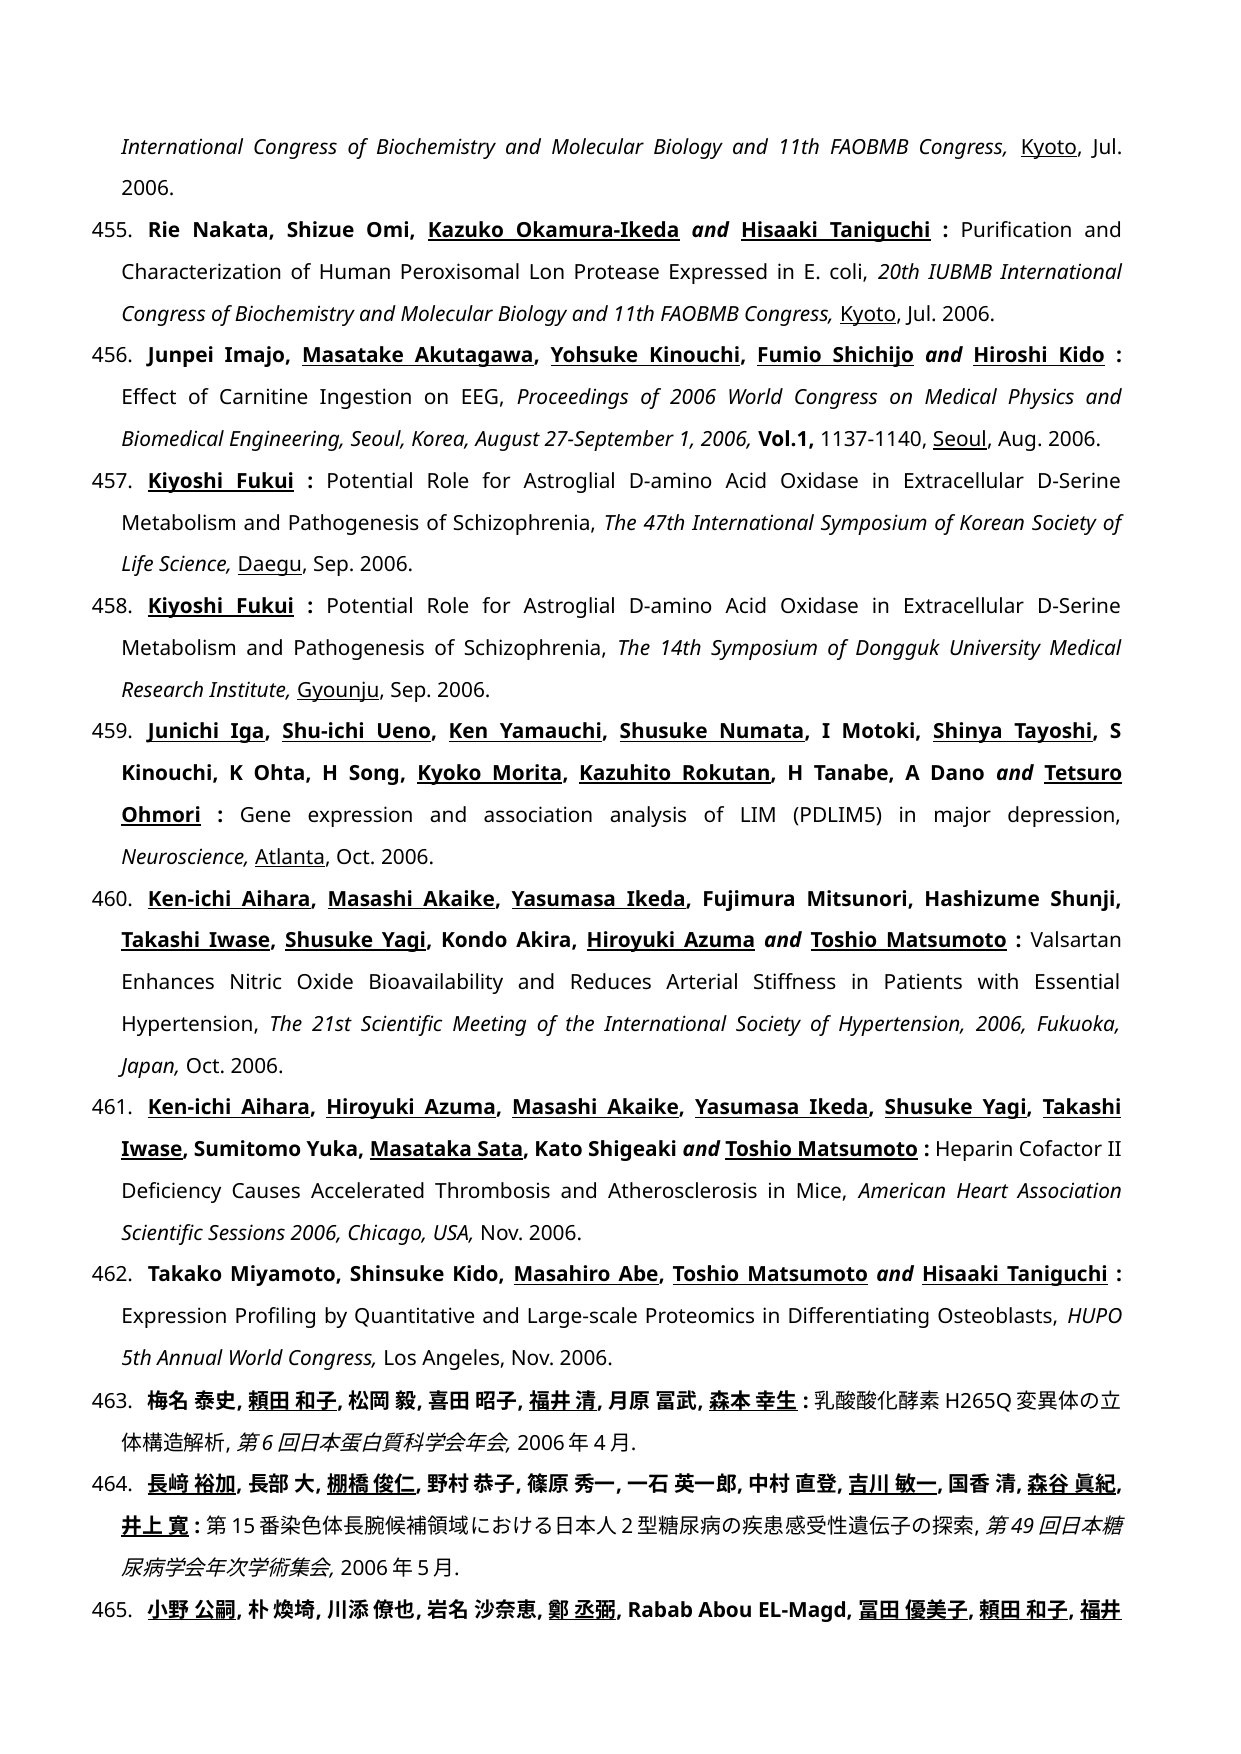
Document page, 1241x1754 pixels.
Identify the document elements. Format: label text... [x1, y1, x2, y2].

list Kiyoshi Fukui : Potential Role for Astroglial D-amino Acid Oxidase in Extracellular D-Serine Metabolism and Pathogenesis of Schizophrenia, The 14th Symposium of Dongguk University Medical Research Institute, Gyounju, Sep. 2006. [92, 584, 1122, 710]
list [92, 125, 1122, 209]
list Kiyoshi Fukui : Potential Role for Astroglial D-amino Acid Oxidase in Extracellular D-Serine Metabolism and Pathogenesis of Schizophrenia, The 47th International Symposium of Korean Society of Life Science, Daegu, Sep. 2006. [92, 459, 1122, 584]
list Ken-ichi Aihara, Masashi Akaike, Yasumasa Ikeda, Fujimura Mitsunori, Hashizume Shunji, Takashi Iwase, Shusuke Yagi, Kondo Akira, Hiroyuki Azuma and Toshio Matsumoto : Valsartan Enhances Nitric Oxide Bioavailability and Reduces Arterial Stiffness in Patients with Essential Hypertension, The 21st Scientific Meeting of the International Society of Hypertension, 2006, Fukuoka, Japan, Oct. 2006. [92, 877, 1122, 1086]
list 梅名 泰史, 頼田 和子, 松岡 毅, 喜田 昭子, 福井 清, 月原 冨武, 森本 幸生 : 乳酸酸化酵素H265Q変異体の立体構造解析, 第6回日本蛋白質科学会年会, 2006年4月. [92, 1378, 1122, 1462]
list 長﨑 裕加, 長部 大, 棚橋 俊仁, 野村 恭子, 篠原 秀一, 一石 英一郎, 中村 直登, 吉川 敏一, 国香 清, 森谷 眞紀, 井上 寛 : 第15番染色体長腕候補領域における日本人2型糖尿病の疾患感受性遺伝子の探索, 第49回日本糖尿病学会年次学術集会, 2006年5月. [92, 1462, 1122, 1587]
list Junichi Iga, Shu-ichi Ueno, Ken Yamauchi, Shusuke Numata, I Motoki, Shinya Tayoshi, S Kinouchi, K Ohta, H Song, Kyoko Morita, Kazuhito Rokutan, H Tanabe, A Dano and Tetsuro Ohmori : Gene expression and association analysis of LIM (PDLIM5) in major depression, Neuroscience, Atlanta, Oct. 2006. [92, 710, 1122, 877]
list Rie Nakata, Shizue Omi, Kazuko Okamura-Ikeda and Hisaaki Taniguchi : Purification and Characterization of Human Peroxisomal Lon Protease Expressed in E. coli, 20th IUBMB International Congress of Biochemistry and Molecular Biology and 11th FAOBMB Congress, Kyoto, Jul. 2006. [92, 209, 1122, 334]
list Junpei Imajo, Masatake Akutagawa, Yohsuke Kinouchi, Fumio Shichijo and Hiroshi Kido : Effect of Carnitine Ingestion on EEG, Proceedings of 2006 World Congress on Medical Physics and Biomedical Engineering, Seoul, Korea, August 27-September 1, 2006, Vol.1, 1137-1140, Seoul, Aug. 2006. [92, 334, 1122, 459]
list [92, 1587, 1122, 1629]
list Takako Miyamoto, Shinsuke Kido, Masahiro Abe, Toshio Matsumoto and Hisaaki Taniguchi : Expression Profiling by Quantitative and Large-scale Proteomics in Differentiating Osteoblasts, HUPO 5th Annual World Congress, Los Angeles, Nov. 2006. [92, 1253, 1122, 1378]
list Ken-ichi Aihara, Hiroyuki Azuma, Masashi Akaike, Yasumasa Ikeda, Shusuke Yagi, Takashi Iwase, Sumitomo Yuka, Masataka Sata, Kato Shigeaki and Toshio Matsumoto : Heparin Cofactor II Deficiency Causes Accelerated Thrombosis and Atherosclerosis in Mice, American Heart Association Scientific Sessions 2006, Chicago, USA, Nov. 2006. [92, 1086, 1122, 1253]
